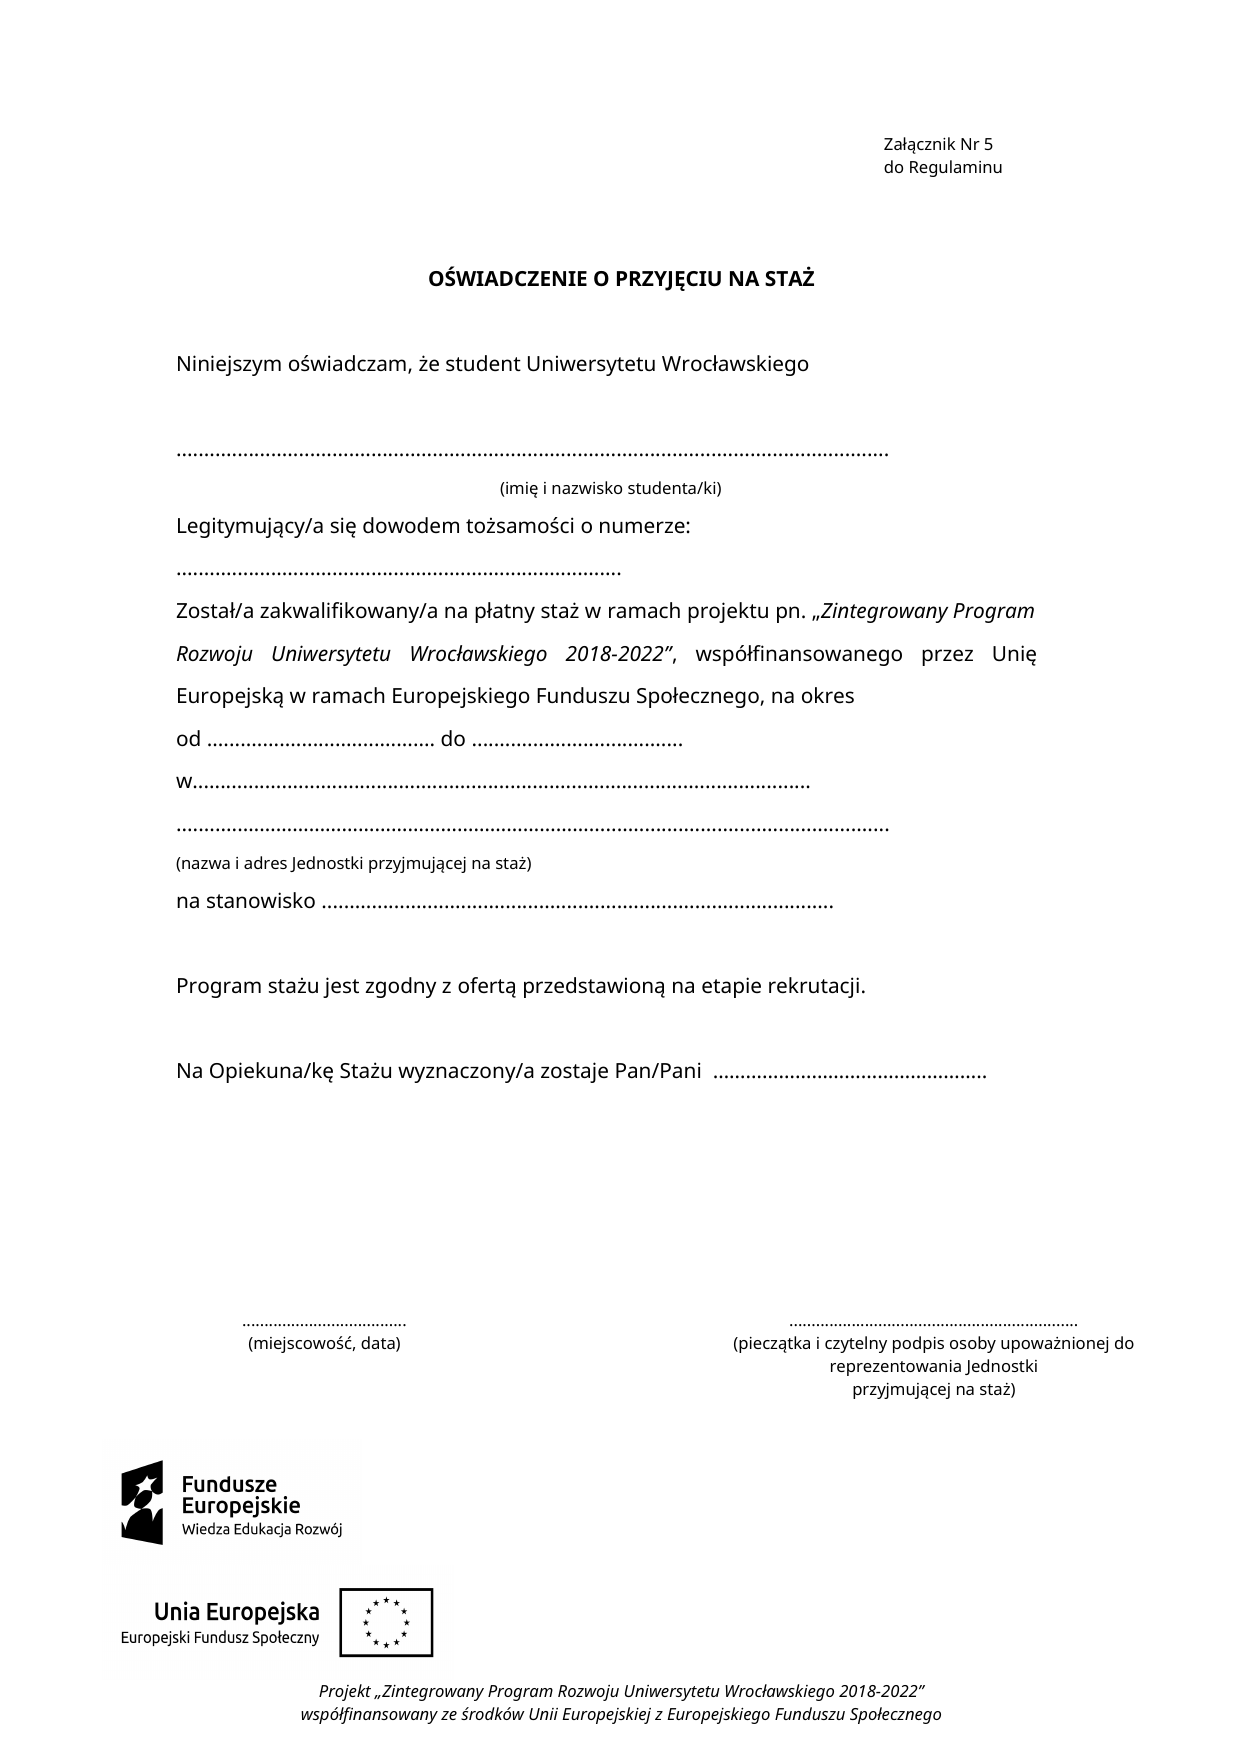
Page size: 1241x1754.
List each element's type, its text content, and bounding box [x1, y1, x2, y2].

text ................................................................................................................................ [176, 434, 1037, 463]
text na stanowisko ............................................................................................ [176, 886, 1037, 914]
text (nazwa i adres Jednostki przyjmującej na staż) [176, 852, 1037, 874]
text Został/a zakwalifikowany/a na płatny staż w ramach projektu pn. „Zintegrowany Program Rozwoju Uniwersytetu Wrocławskiego 2018-2022”, współfinansowanego przez Unię Europejską w ramach Europejskiego Funduszu Społecznego, na okres [176, 596, 1037, 710]
text do Regulaminu [884, 156, 1042, 178]
text od ......................................... do ...................................... w............................................................................................................... [176, 724, 1037, 795]
text Program stażu jest zgodny z ofertą przedstawioną na etapie rekrutacji. [176, 971, 1037, 999]
picture [101, 1439, 454, 1680]
text OŚWIADCZENIE O PRZYJĘCIU NA STAŻ [146, 264, 1096, 292]
text (imię i nazwisko studenta/ki) [176, 477, 1037, 499]
text Niniejszym oświadczam, że student Uniwersytetu Wrocławskiego [176, 349, 1037, 377]
text Legitymujący/a się dowodem tożsamości o numerze: [176, 511, 1037, 539]
text ............………………………………………………………...................................................... [176, 809, 1037, 837]
text Na Opiekuna/kę Stażu wyznaczony/a zostaje Pan/Pani ………………………………………….. [176, 1056, 1037, 1084]
text Załącznik Nr 5 [884, 133, 1037, 156]
text ................................................................................ [176, 553, 1037, 582]
